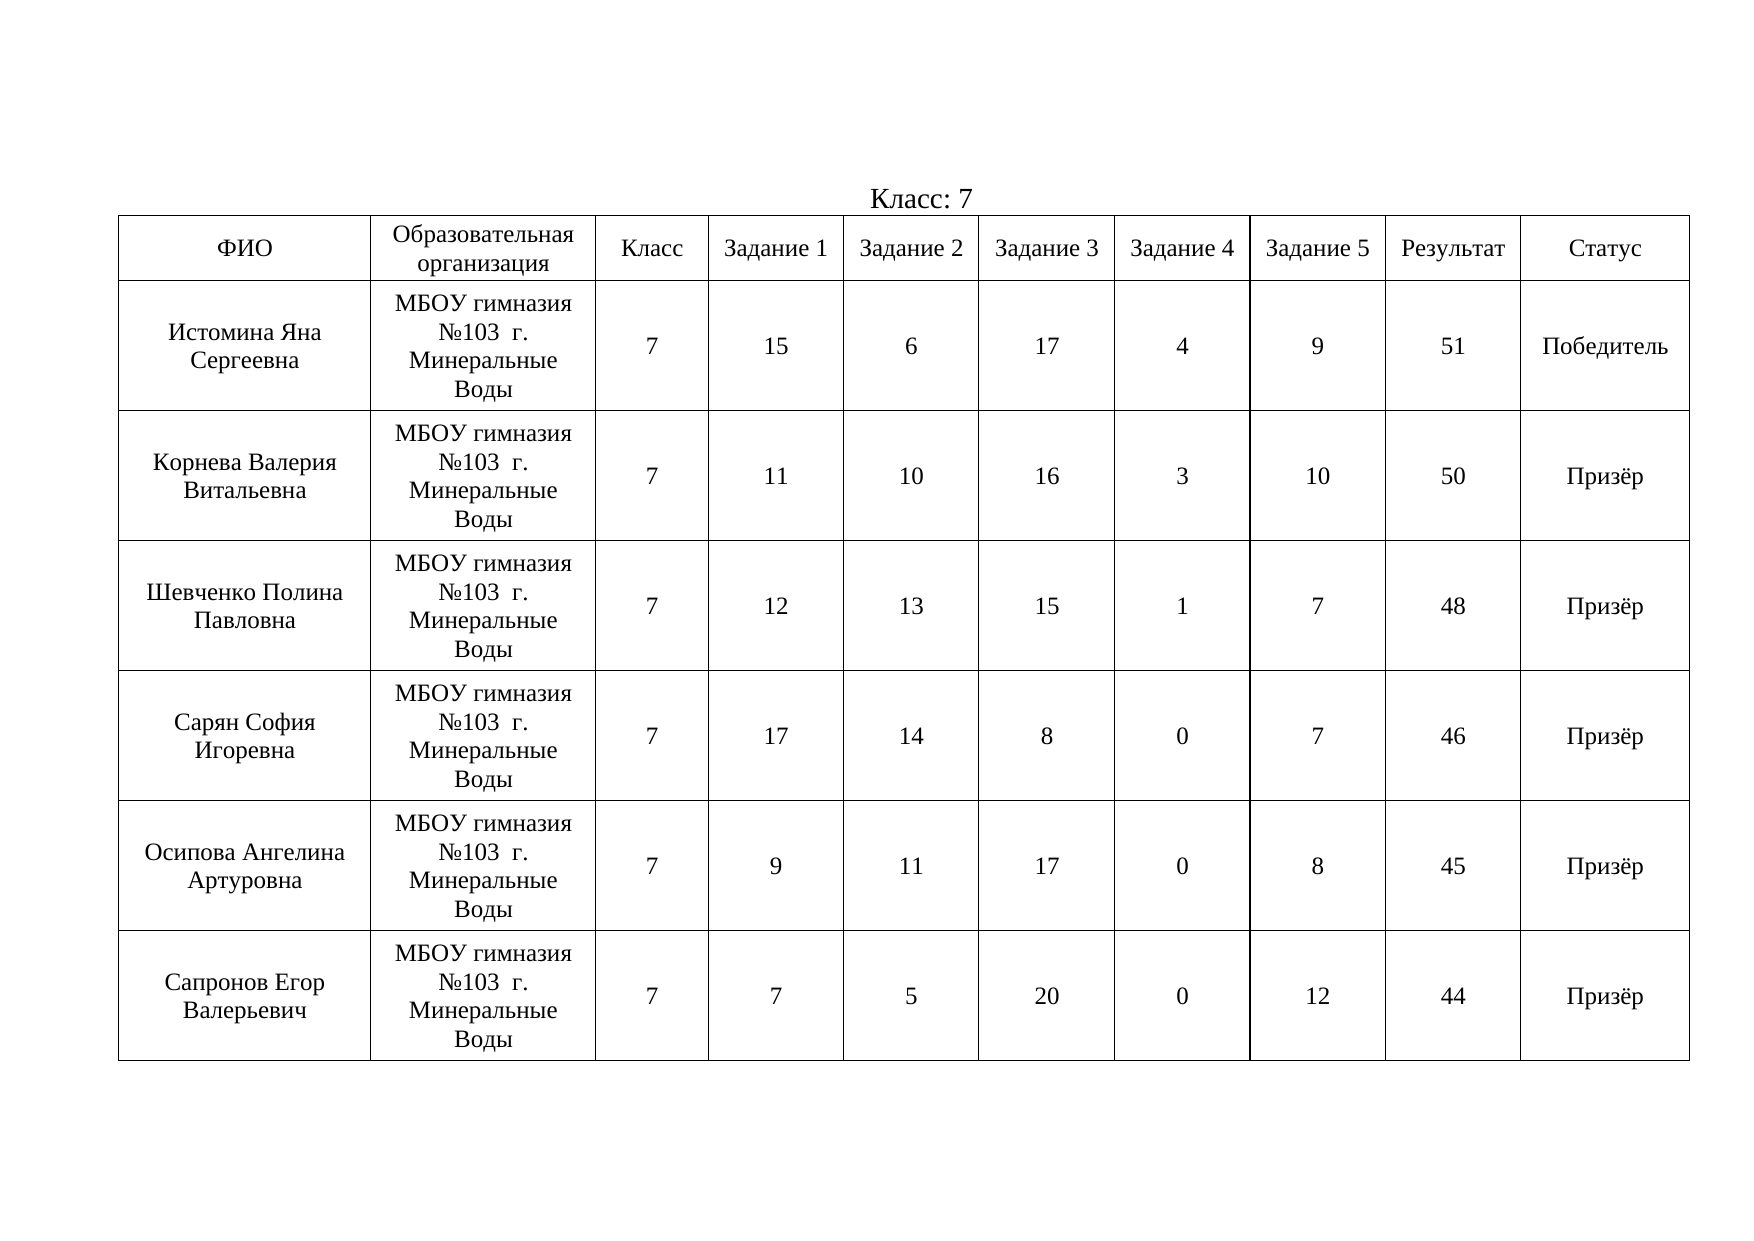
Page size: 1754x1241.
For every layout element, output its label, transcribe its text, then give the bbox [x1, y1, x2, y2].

table_cell 20 [979, 931, 1114, 1060]
table_cell 10 [844, 411, 978, 540]
table_cell 45 [1386, 801, 1520, 930]
table_cell 8 [1251, 801, 1385, 930]
table_header Задание 2 [844, 216, 978, 280]
table_cell 13 [844, 541, 978, 670]
table_header Статус [1521, 216, 1689, 280]
table_cell 7 [1251, 671, 1385, 800]
table_cell 46 [1386, 671, 1520, 800]
table_header Задание 3 [979, 216, 1114, 280]
table_cell 44 [1386, 931, 1520, 1060]
table_cell 6 [844, 281, 978, 410]
table_cell 1 [1115, 541, 1249, 670]
table_cell 9 [1251, 281, 1385, 410]
table_cell 17 [979, 281, 1114, 410]
table_cell 3 [1115, 411, 1249, 540]
table_cell 4 [1115, 281, 1249, 410]
table_header Задание 5 [1251, 216, 1385, 280]
table_cell 15 [979, 541, 1114, 670]
table_cell 12 [1251, 931, 1385, 1060]
table_cell 11 [709, 411, 843, 540]
table_cell 17 [979, 801, 1114, 930]
table_cell 7 [596, 671, 708, 800]
table_cell МБОУ гимназия №103 г. Минеральные Воды [371, 801, 595, 930]
table_cell Призёр [1521, 671, 1689, 800]
table_cell 7 [596, 801, 708, 930]
table_cell Призёр [1521, 931, 1689, 1060]
table_cell МБОУ гимназия №103 г. Минеральные Воды [371, 541, 595, 670]
table_cell 15 [709, 281, 843, 410]
table_cell МБОУ гимназия №103 г. Минеральные Воды [371, 281, 595, 410]
table_cell 0 [1115, 931, 1249, 1060]
table_cell 11 [844, 801, 978, 930]
text Класс: 7 [118, 181, 1724, 215]
table_cell 50 [1386, 411, 1520, 540]
table_header Образовательная организация [371, 216, 595, 280]
table_cell 14 [844, 671, 978, 800]
table_cell 17 [709, 671, 843, 800]
table_cell Призёр [1521, 411, 1689, 540]
table_cell Сарян София Игоревна [119, 671, 370, 800]
table_cell Корнева Валерия Витальевна [119, 411, 370, 540]
table_header Класс [596, 216, 708, 280]
table_cell 8 [979, 671, 1114, 800]
table_cell 48 [1386, 541, 1520, 670]
table_cell Осипова Ангелина Артуровна [119, 801, 370, 930]
table_cell Шевченко Полина Павловна [119, 541, 370, 670]
table_cell 9 [709, 801, 843, 930]
table_cell 0 [1115, 801, 1249, 930]
table_cell Призёр [1521, 541, 1689, 670]
table_header Задание 1 [709, 216, 843, 280]
table_cell 7 [596, 411, 708, 540]
table_cell 7 [709, 931, 843, 1060]
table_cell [371, 931, 595, 1060]
table_cell 51 [1386, 281, 1520, 410]
table_cell МБОУ гимназия №103 г. Минеральные Воды [371, 411, 595, 540]
table_cell Победитель [1521, 281, 1689, 410]
table_cell 0 [1115, 671, 1249, 800]
table_cell Истомина Яна Сергеевна [119, 281, 370, 410]
table_header ФИО [119, 216, 370, 280]
table_cell Призёр [1521, 801, 1689, 930]
table_cell 7 [596, 281, 708, 410]
table_cell 7 [1251, 541, 1385, 670]
table_header Задание 4 [1115, 216, 1249, 280]
table_cell 16 [979, 411, 1114, 540]
table_cell Сапронов Егор Валерьевич [119, 931, 370, 1060]
table_cell 5 [844, 931, 978, 1060]
table_cell 12 [709, 541, 843, 670]
table_cell МБОУ гимназия №103 г. Минеральные Воды [371, 671, 595, 800]
table_cell 7 [596, 541, 708, 670]
table_cell 10 [1251, 411, 1385, 540]
table_header Результат [1386, 216, 1520, 280]
table_cell 7 [596, 931, 708, 1060]
